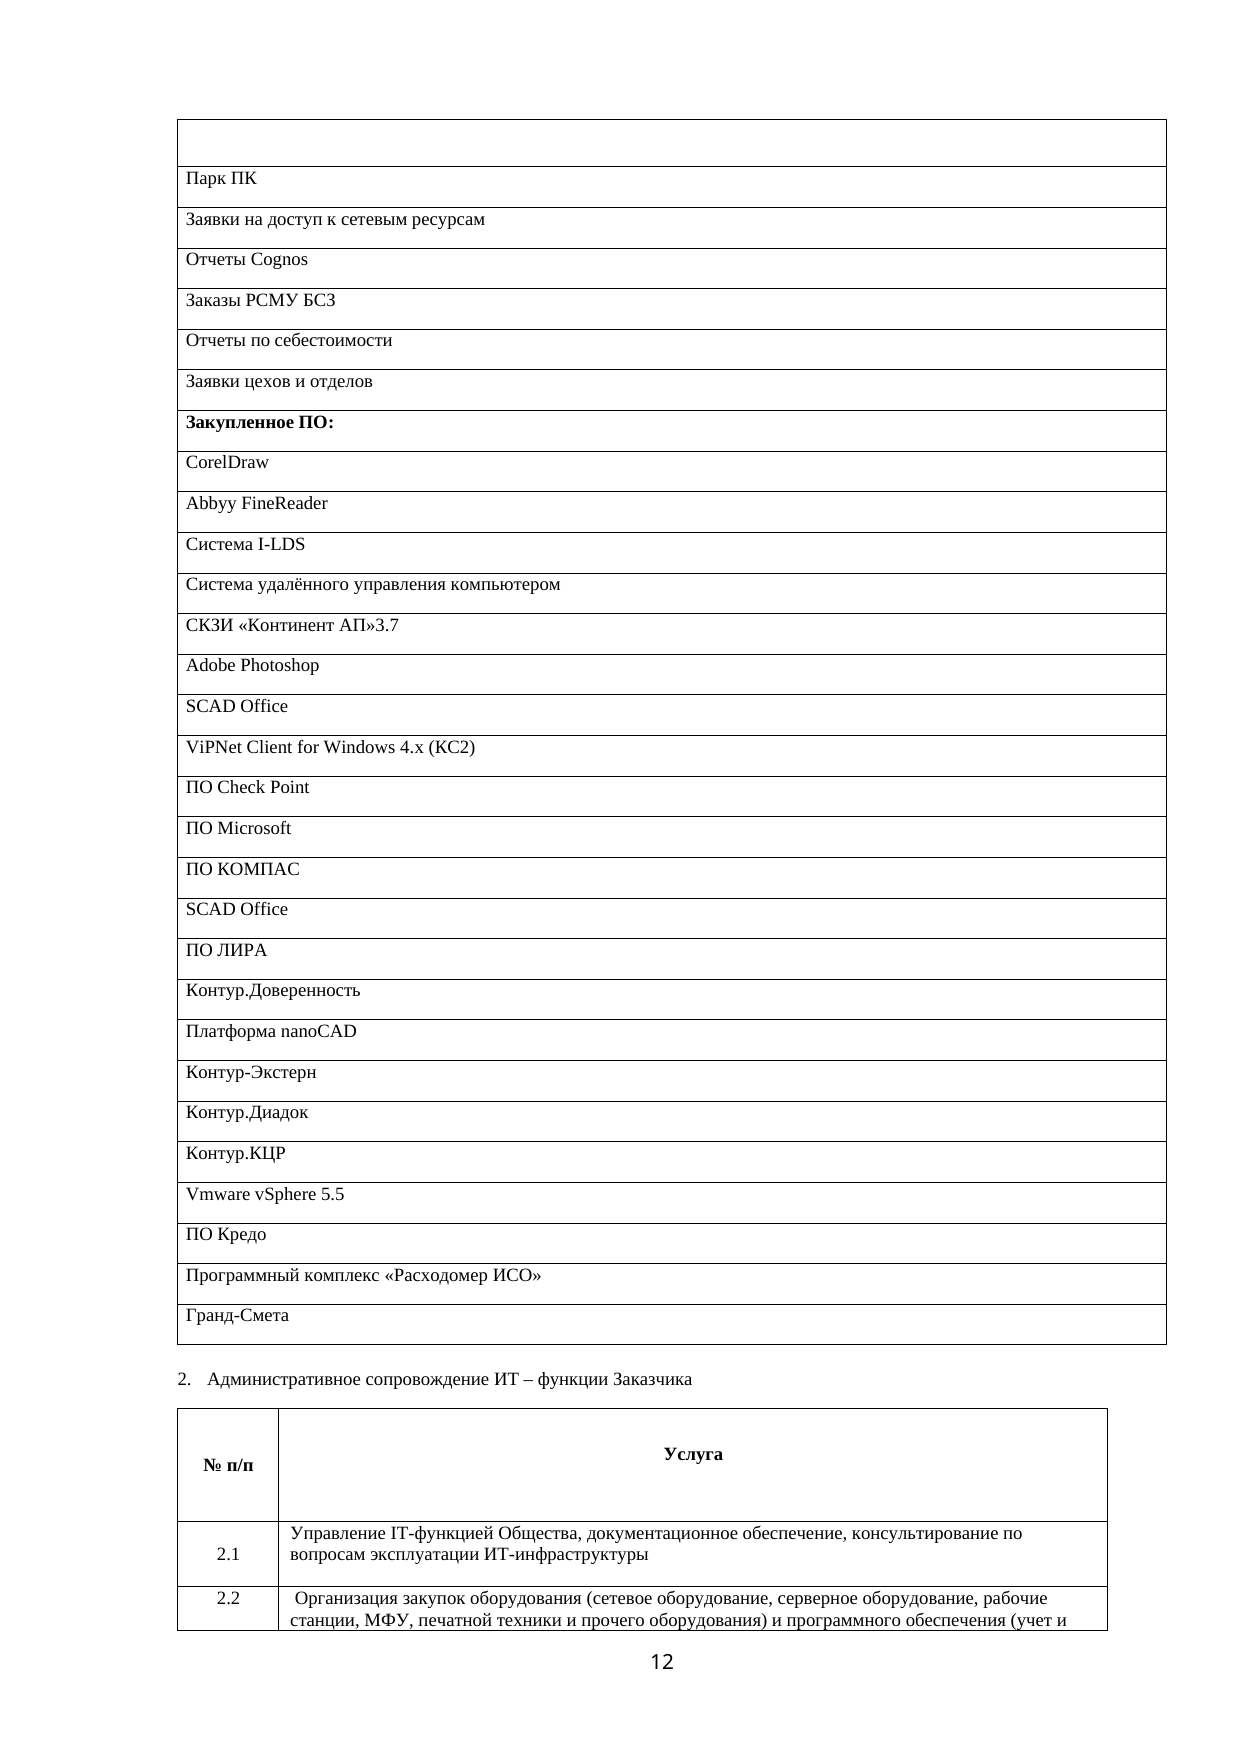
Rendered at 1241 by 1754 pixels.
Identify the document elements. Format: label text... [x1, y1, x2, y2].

table_cell Заявки на доступ к сетевым ресурсам [178, 208, 1166, 247]
table_cell Управление IT-функцией Общества, документационное обеспечение, консультирование по вопросам эксплуатации ИТ-инфраструктуры [279, 1522, 1107, 1586]
table_cell Заказы РСМУ БСЗ [178, 289, 1166, 329]
table_cell 2.2 [178, 1587, 278, 1630]
table_cell ПО ЛИРА [178, 939, 1166, 979]
table_cell Контур-Экстерн [178, 1061, 1166, 1101]
table_cell ПО Кредо [178, 1224, 1166, 1263]
table_cell Adobe Photoshop [178, 655, 1166, 694]
table_cell Контур.Доверенность [178, 980, 1166, 1019]
table_cell Программный комплекс «Расходомер ИСО» [178, 1264, 1166, 1304]
table_cell SCAD Office [178, 899, 1166, 938]
table_cell Контур.КЦР [178, 1142, 1166, 1182]
table_cell Гранд-Смета [178, 1305, 1166, 1344]
table_cell Система I-LDS [178, 533, 1166, 572]
table_cell СКЗИ «Континент АП»3.7 [178, 614, 1166, 654]
table_cell Отчеты Cognos [178, 249, 1166, 288]
table_cell ПО Check Point [178, 777, 1166, 816]
table_cell ПО Microsoft [178, 817, 1166, 857]
table_cell CorelDraw [178, 452, 1166, 491]
table_cell SCAD Office [178, 695, 1166, 735]
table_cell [178, 120, 1166, 166]
table_header Услуга [279, 1409, 1107, 1521]
table_cell 2.1 [178, 1522, 278, 1586]
table_cell Контур.Диадок [178, 1102, 1166, 1141]
table_cell Закупленное ПО: [178, 411, 1166, 451]
table_cell Система удалённого управления компьютером [178, 574, 1166, 613]
table_cell Abbyy FineReader [178, 492, 1166, 532]
table_cell ViPNet Client for Windows 4.х (КС2) [178, 736, 1166, 776]
table_header № п/п [178, 1409, 278, 1521]
table_cell ПО КОМПAС [178, 858, 1166, 897]
table_cell Отчеты по себестоимости [178, 330, 1166, 369]
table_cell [279, 1587, 1107, 1630]
table_cell Заявки цехов и отделов [178, 370, 1166, 410]
list Административное сопровождение ИТ – функции Заказчика [177, 1368, 1167, 1390]
table_cell Платформа nanoCAD [178, 1020, 1166, 1060]
table_cell Vmware vSphere 5.5 [178, 1183, 1166, 1222]
table_cell Парк ПК [178, 167, 1166, 207]
